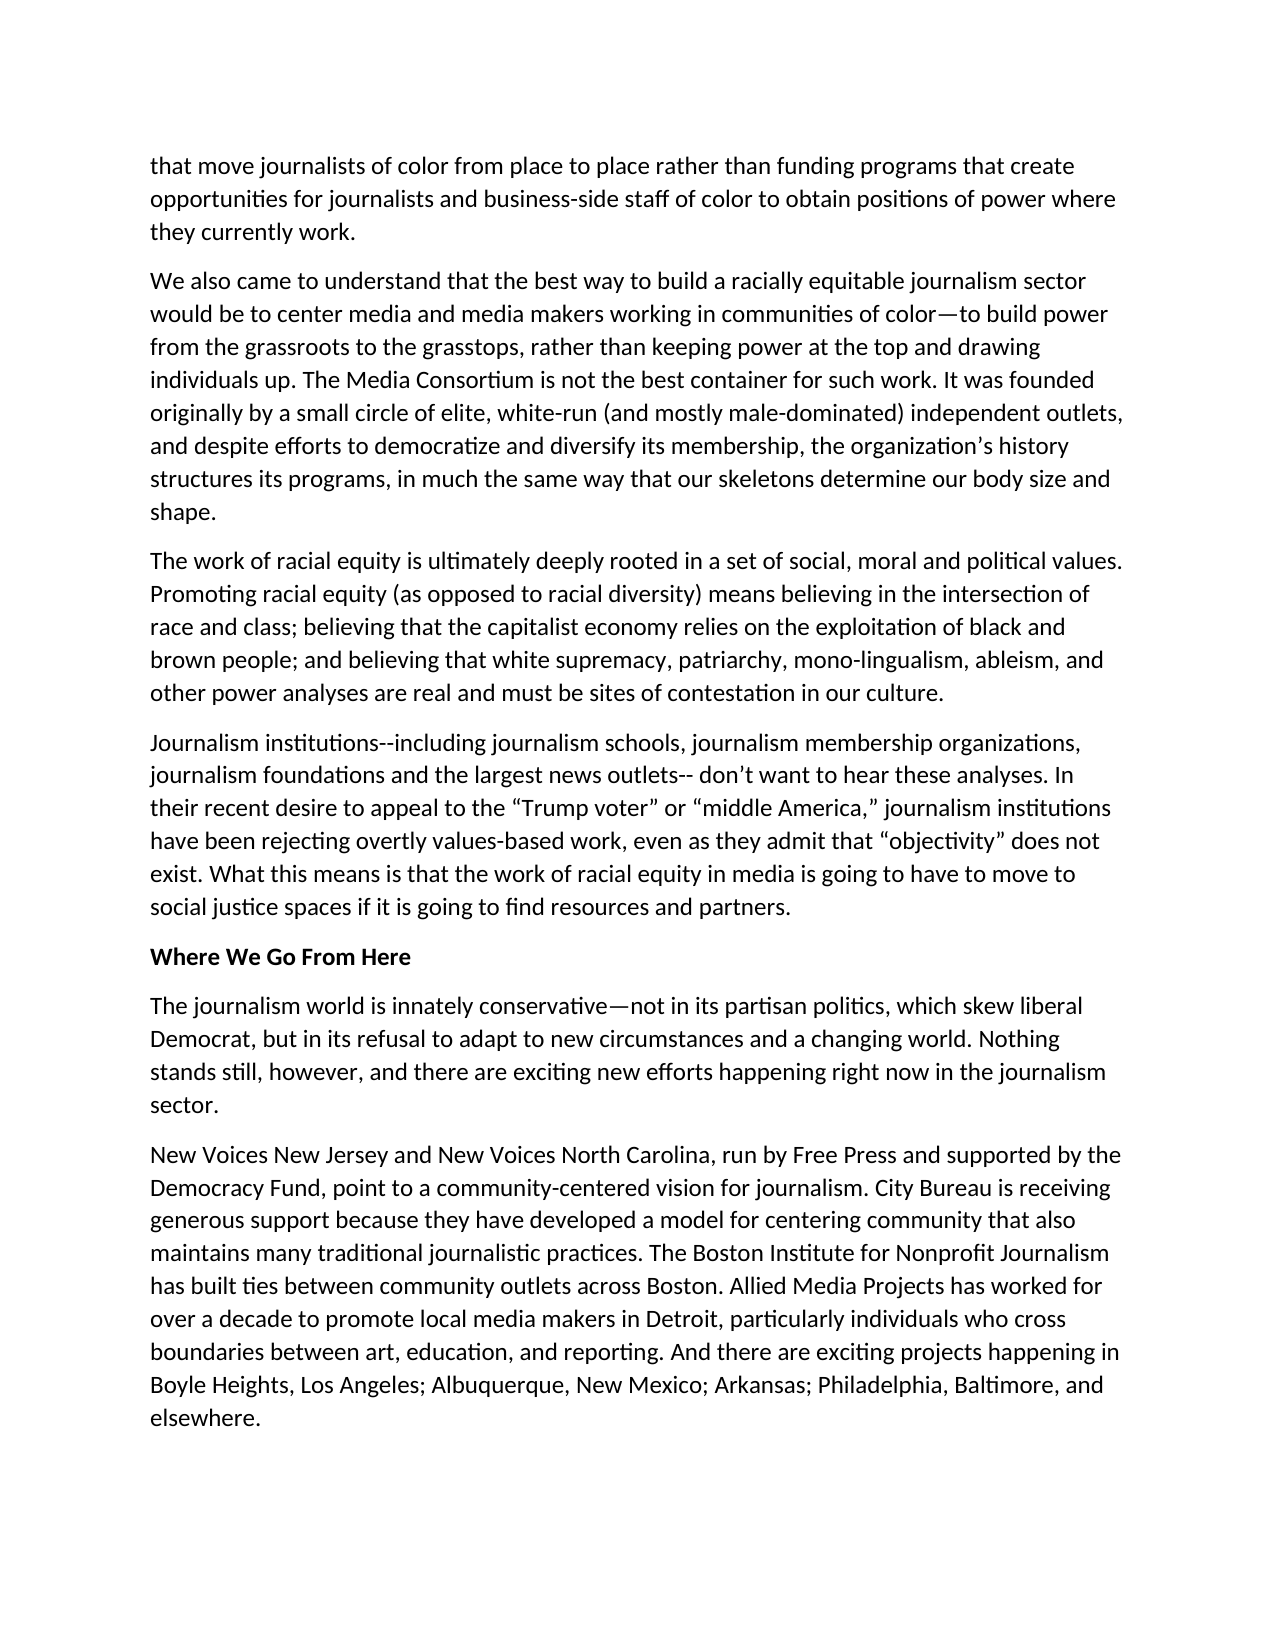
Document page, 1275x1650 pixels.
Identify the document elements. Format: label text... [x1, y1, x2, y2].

text The work of racial equity is ultimately deeply rooted in a set of social, moral and political values. Promoting racial equity (as opposed to racial diversity) means believing in the intersection of race and class; believing that the capitalist economy relies on the exploitation of black and brown people; and believing that white supremacy, patriarchy, mono-lingualism, ableism, and other power analyses are real and must be sites of contestation in our culture. [150, 545, 1125, 708]
text We also came to understand that the best way to build a racially equitable journalism sector would be to center media and media makers working in communities of color—to build power from the grassroots to the grasstops, rather than keeping power at the top and drawing individuals up. The Media Consortium is not the best container for such work. It was founded originally by a small circle of elite, white-run (and mostly male-dominated) independent outlets, and despite efforts to democratize and diversify its membership, the organization’s history structures its programs, in much the same way that our skeletons determine our body size and shape. [150, 265, 1125, 526]
text Where We Go From Here [150, 941, 1125, 971]
text New Voices New Jersey and New Voices North Carolina, run by Free Press and supported by the Democracy Fund, point to a community-centered vision for journalism. City Bureau is receiving generous support because they have developed a model for centering community that also maintains many traditional journalistic practices. The Boston Institute for Nonprofit Journalism has built ties between community outlets across Boston. Allied Media Projects has worked for over a decade to promote local media makers in Detroit, particularly individuals who cross boundaries between art, education, and reporting. And there are exciting projects happening in Boyle Heights, Los Angeles; Albuquerque, New Mexico; Arkansas; Philadelphia, Baltimore, and elsewhere. [150, 1139, 1125, 1433]
text The journalism world is innately conservative—not in its partisan politics, which skew liberal Democrat, but in its refusal to adapt to new circumstances and a changing world. Nothing stands still, however, and there are exciting new efforts happening right now in the journalism sector. [150, 990, 1125, 1120]
text Journalism institutions--including journalism schools, journalism membership organizations, journalism foundations and the largest news outlets-- don’t want to hear these analyses. In their recent desire to appeal to the “Trump voter” or “middle America,” journalism institutions have been rejecting overtly values-based work, even as they admit that “objectivity” does not exist. What this means is that the work of racial equity in media is going to have to move to social justice spaces if it is going to find resources and partners. [150, 727, 1125, 922]
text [150, 150, 1125, 246]
